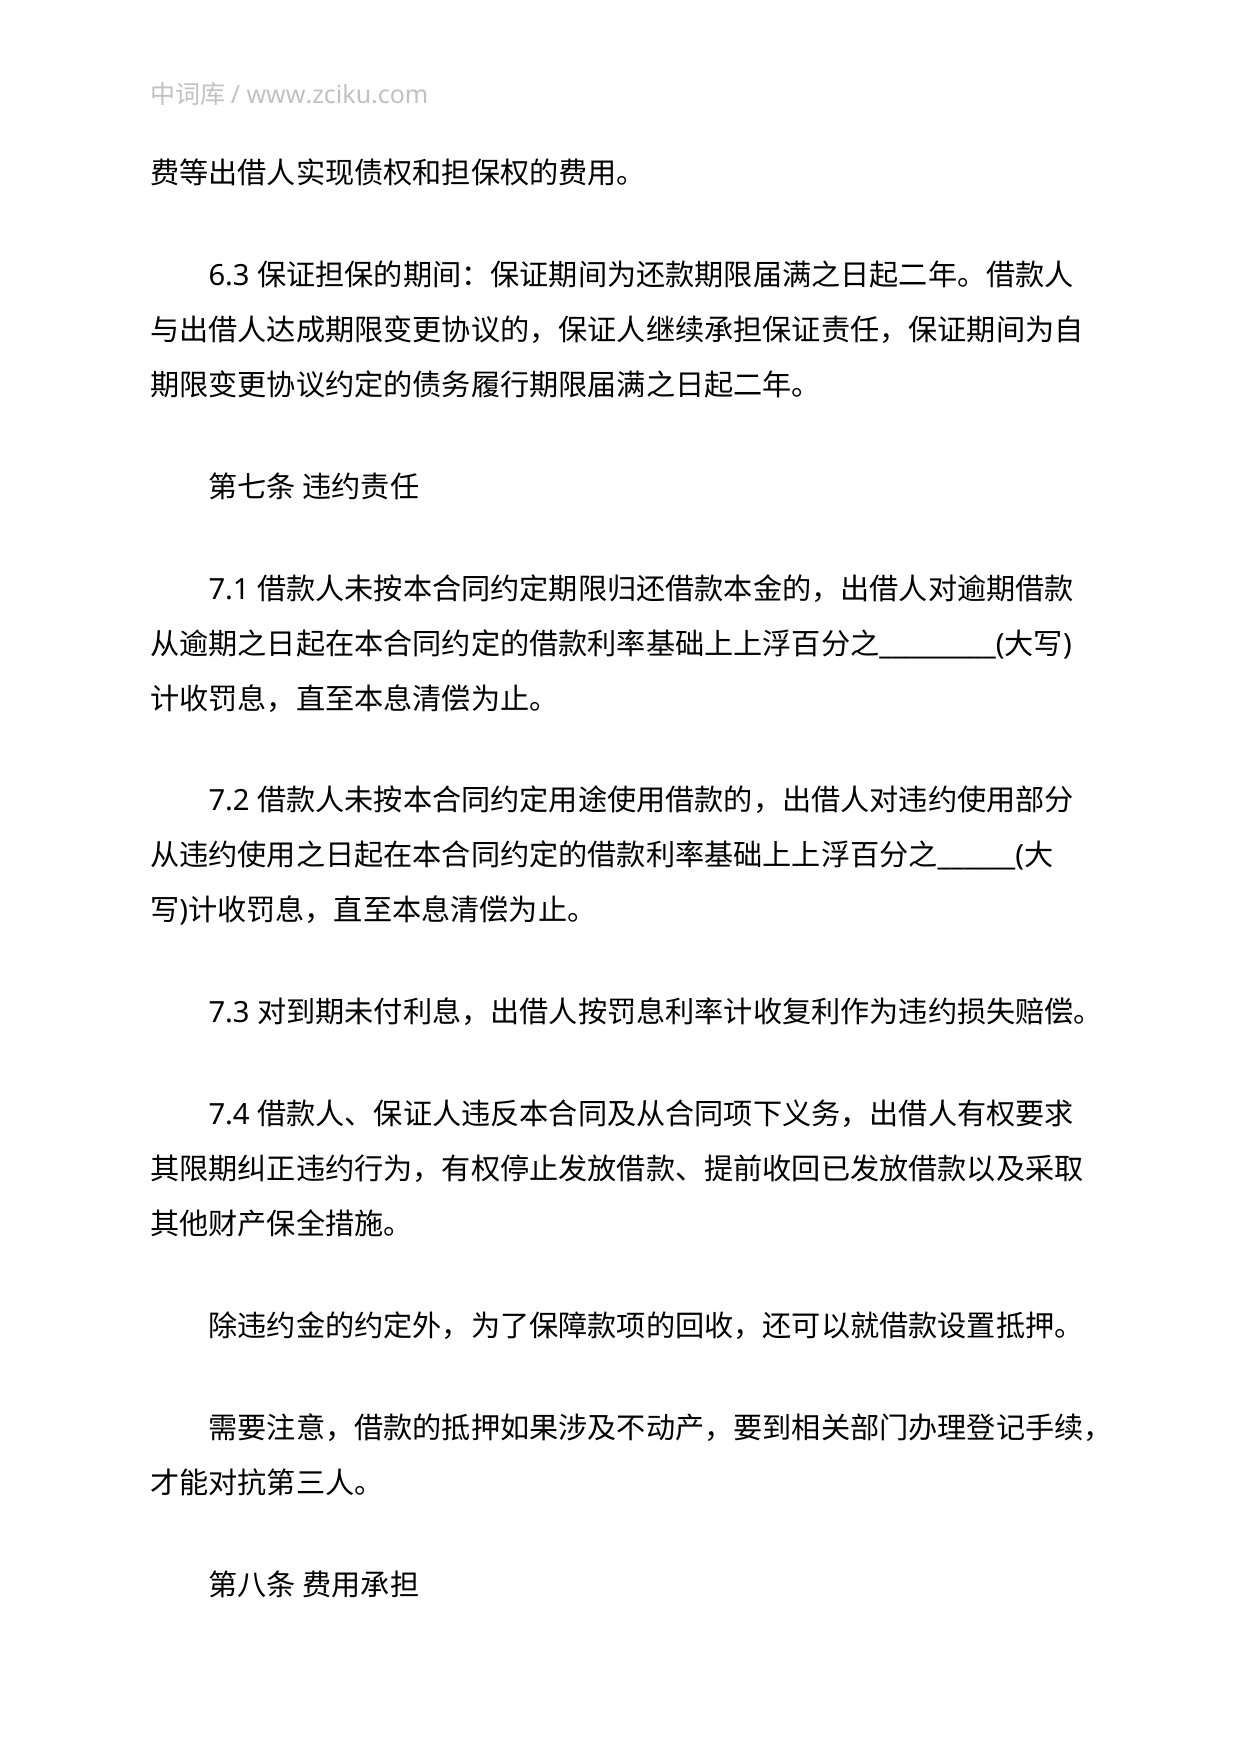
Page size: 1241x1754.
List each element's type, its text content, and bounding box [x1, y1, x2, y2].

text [150, 150, 1090, 192]
text 除违约金的约定外，为了保障款项的回收，还可以就借款设置抵押。 [150, 1303, 1090, 1345]
text 7.1 借款人未按本合同约定期限归还借款本金的，出借人对逾期借款从逾期之日起在本合同约定的借款利率基础上上浮百分之_________(大写)计收罚息，直至本息清偿为止。 [150, 565, 1090, 717]
text 第八条 费用承担 [150, 1561, 1090, 1603]
text 需要注意，借款的抵押如果涉及不动产，要到相关部门办理登记手续，才能对抗第三人。 [150, 1404, 1090, 1502]
text 7.2 借款人未按本合同约定用途使用借款的，出借人对违约使用部分从违约使用之日起在本合同约定的借款利率基础上上浮百分之______(大写)计收罚息，直至本息清偿为止。 [150, 777, 1090, 929]
text 第七条 违约责任 [150, 463, 1090, 506]
text 7.3 对到期未付利息，出借人按罚息利率计收复利作为违约损失赔偿。 [150, 989, 1090, 1031]
text 7.4 借款人、保证人违反本合同及从合同项下义务，出借人有权要求其限期纠正违约行为，有权停止发放借款、提前收回已发放借款以及采取其他财产保全措施。 [150, 1091, 1090, 1243]
text 6.3 保证担保的期间：保证期间为还款期限届满之日起二年。借款人与出借人达成期限变更协议的，保证人继续承担保证责任，保证期间为自期限变更协议约定的债务履行期限届满之日起二年。 [150, 252, 1090, 404]
